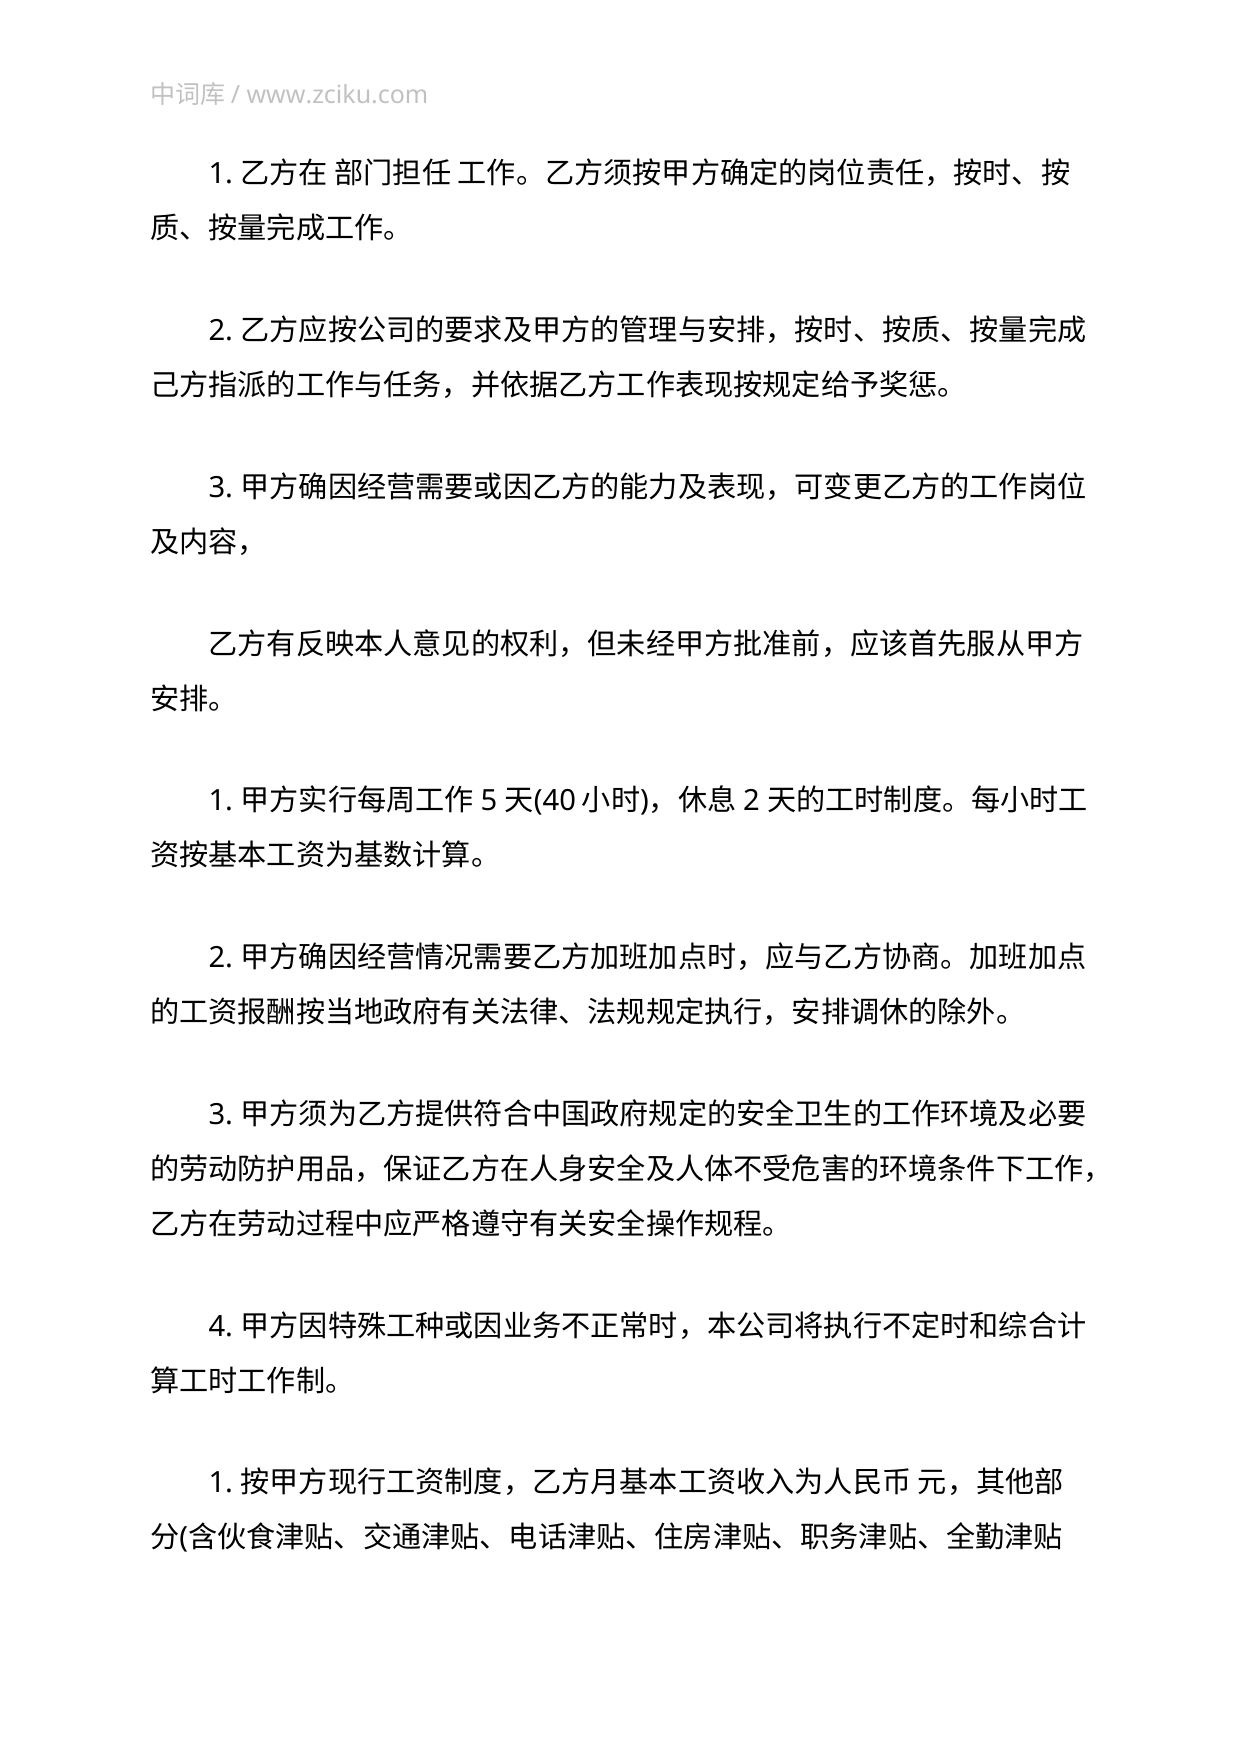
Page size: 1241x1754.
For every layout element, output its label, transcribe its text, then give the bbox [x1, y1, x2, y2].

text 2. 甲方确因经营情况需要乙方加班加点时，应与乙方协商。加班加点的工资报酬按当地政府有关法律、法规规定执行，安排调休的除外。 [150, 934, 1090, 1031]
text 4. 甲方因特殊工种或因业务不正常时，本公司将执行不定时和综合计算工时工作制。 [150, 1302, 1090, 1399]
text 3. 甲方须为乙方提供符合中国政府规定的安全卫生的工作环境及必要的劳动防护用品，保证乙方在人身安全及人体不受危害的环境条件下工作，乙方在劳动过程中应严格遵守有关安全操作规程。 [150, 1091, 1090, 1243]
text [150, 1459, 1090, 1556]
text 3. 甲方确因经营需要或因乙方的能力及表现，可变更乙方的工作岗位及内容， [150, 463, 1090, 561]
text 1. 乙方在 部门担任 工作。乙方须按甲方确定的岗位责任，按时、按质、按量完成工作。 [150, 150, 1090, 247]
text 2. 乙方应按公司的要求及甲方的管理与安排，按时、按质、按量完成己方指派的工作与任务，并依据乙方工作表现按规定给予奖惩。 [150, 307, 1090, 404]
text 乙方有反映本人意见的权利，但未经甲方批准前，应该首先服从甲方安排。 [150, 620, 1090, 717]
text 1. 甲方实行每周工作 5 天(40小时)，休息 2 天的工时制度。每小时工资按基本工资为基数计算。 [150, 777, 1090, 874]
